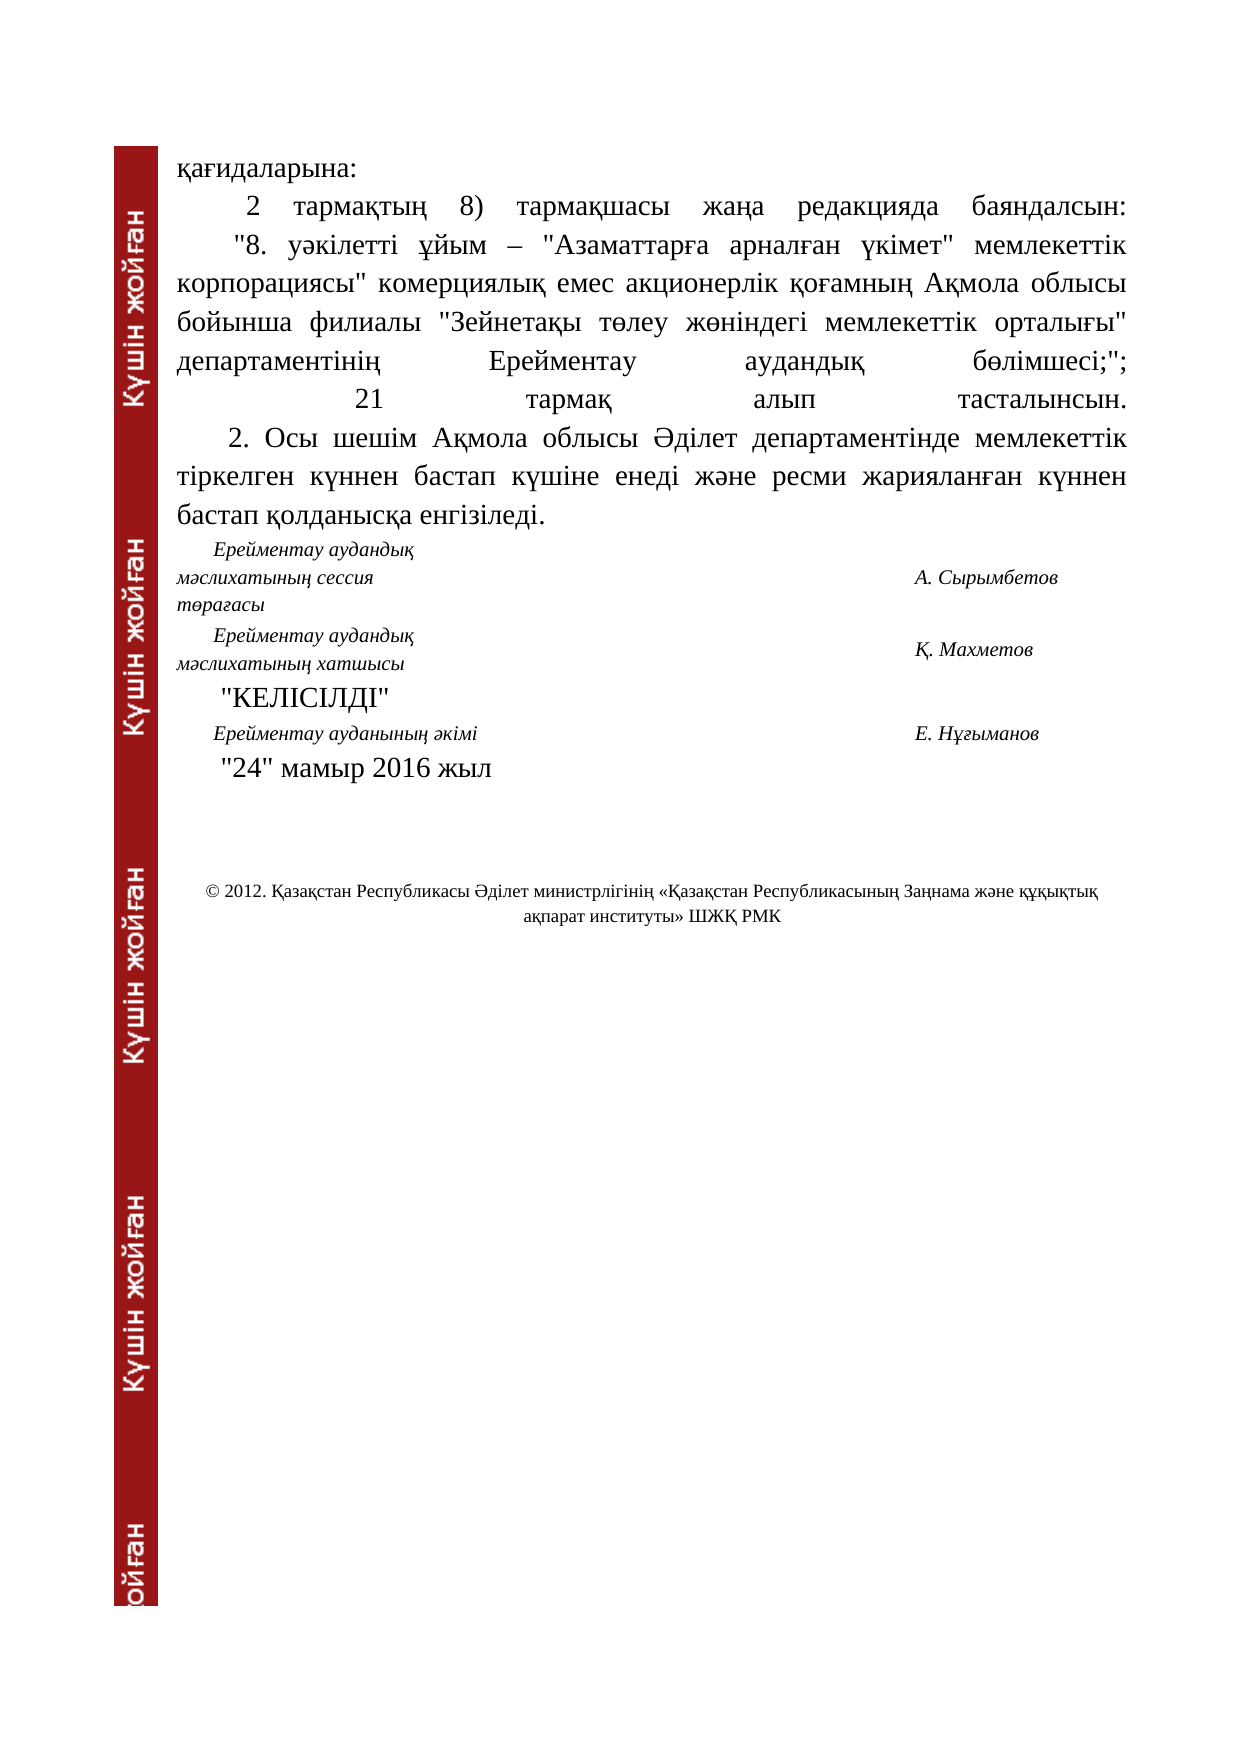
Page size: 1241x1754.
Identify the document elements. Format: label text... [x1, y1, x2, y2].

picture [114, 714, 158, 719]
text © 2012. Қазақстан Республикасы Әділет министрлігінің «Қазақстан Республикасының Заңнама және құқықтық ақпарат институты» ШЖҚ РМК [112, 880, 1128, 927]
table_header Ерейментау ауданының әкімі [101, 719, 913, 750]
table_header Е. Нұғыманов [913, 719, 1240, 750]
table_header А. Сырымбетов [913, 535, 1240, 622]
text "КЕЛІСІЛДІ" [112, 680, 1128, 714]
table_header Ерейментау аудандық мәслихатының сессия төрағасы [101, 535, 913, 622]
text "24" мамыр 2016 жыл [112, 750, 1128, 783]
table_cell Ерейментау аудандық мәслихатының хатшысы [101, 622, 913, 680]
picture [114, 530, 158, 535]
table_cell Қ. Махметов [913, 622, 1240, 680]
picture [114, 927, 158, 1606]
picture [114, 146, 158, 150]
picture [114, 783, 158, 880]
